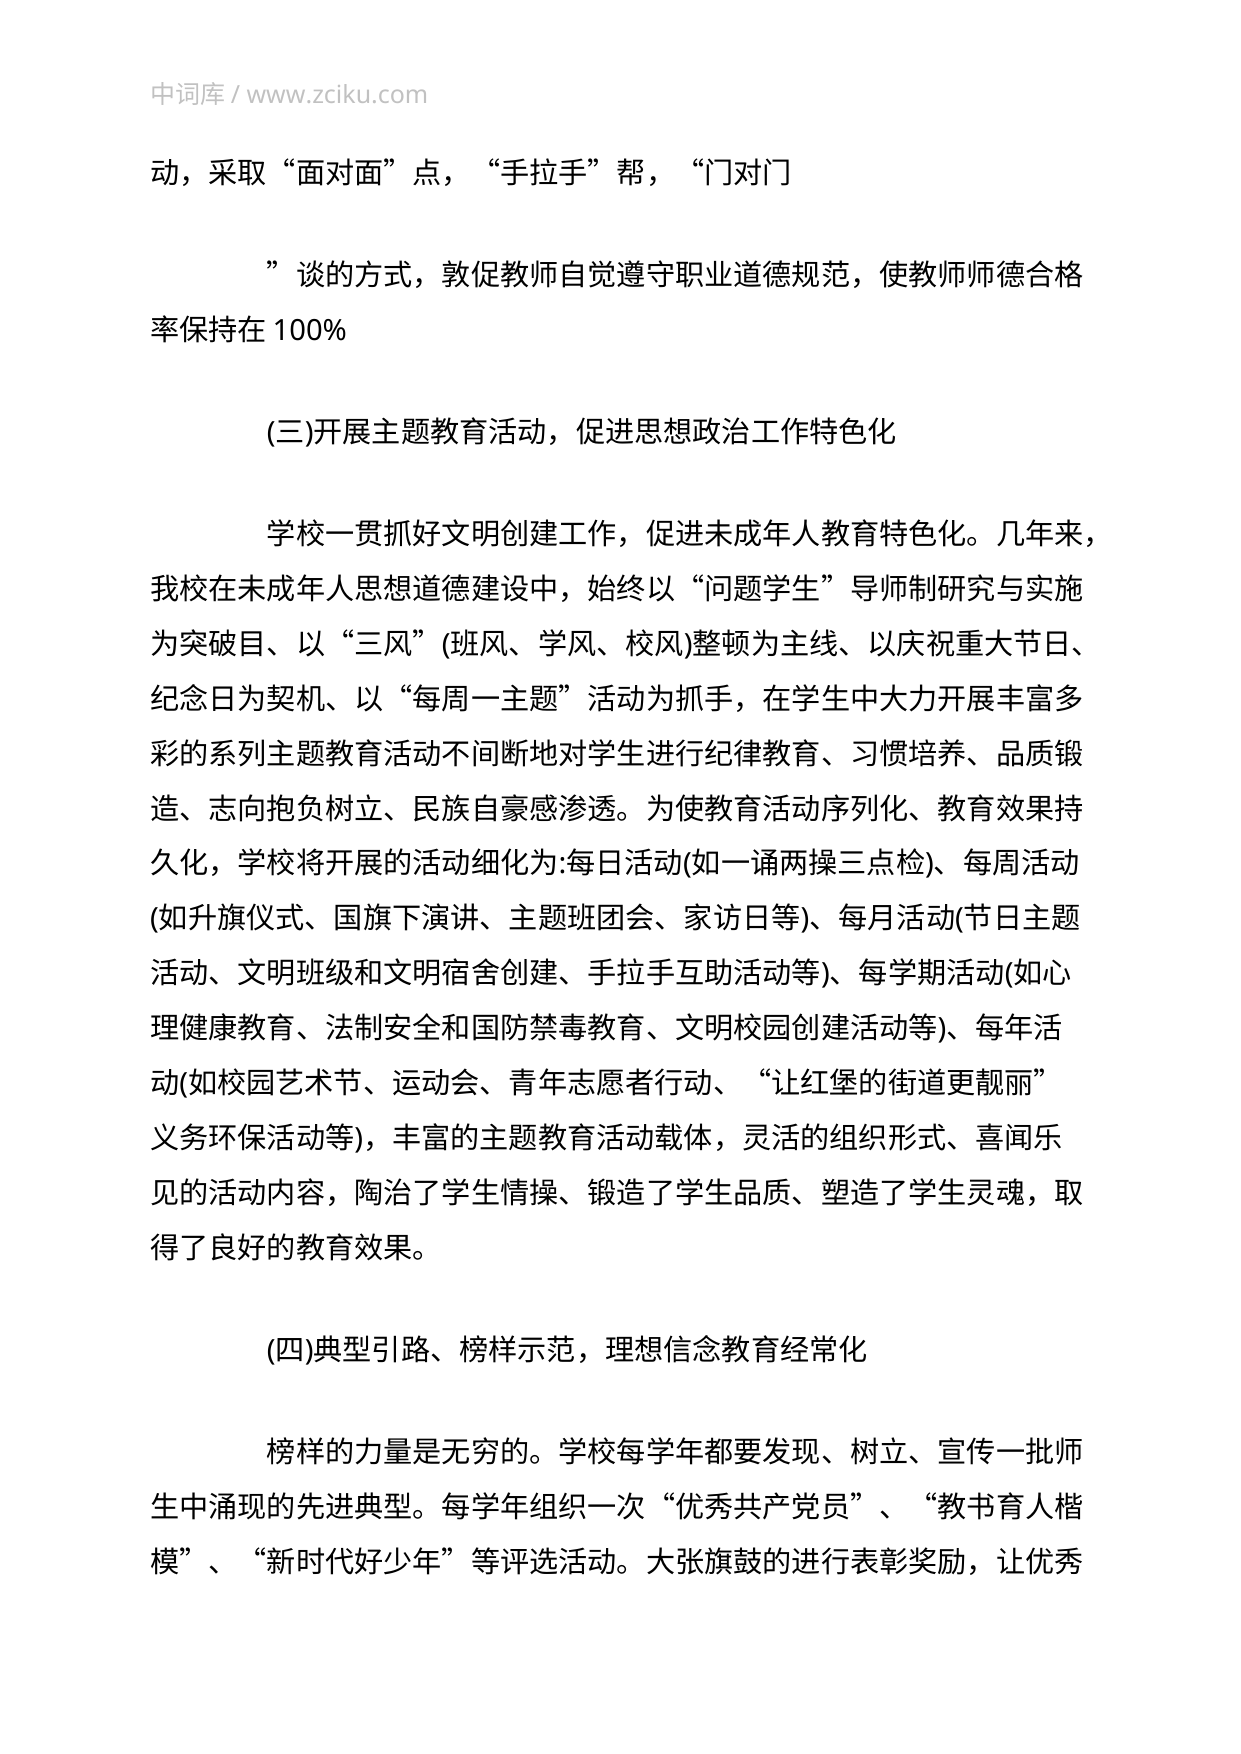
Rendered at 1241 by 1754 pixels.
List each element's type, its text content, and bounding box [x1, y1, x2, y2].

text 学校一贯抓好文明创建工作，促进未成年人教育特色化。几年来，我校在未成年人思想道德建设中，始终以“问题学生”导师制研究与实施为突破目、以“三风”(班风、学风、校风)整顿为主线、以庆祝重大节日、纪念日为契机、以“每周一主题”活动为抓手，在学生中大力开展丰富多彩的系列主题教育活动不间断地对学生进行纪律教育、习惯培养、品质锻造、志向抱负树立、民族自豪感渗透。为使教育活动序列化、教育效果持久化，学校将开展的活动细化为:每日活动(如一诵两操三点检)、每周活动(如升旗仪式、国旗下演讲、主题班团会、家访日等)、每月活动(节日主题活动、文明班级和文明宿舍创建、手拉手互助活动等)、每学期活动(如心理健康教育、法制安全和国防禁毒教育、文明校园创建活动等)、每年活动(如校园艺术节、运动会、青年志愿者行动、“让红堡的街道更靓丽”义务环保活动等)，丰富的主题教育活动载体，灵活的组织形式、喜闻乐见的活动内容，陶治了学生情操、锻造了学生品质、塑造了学生灵魂，取得了良好的教育效果。 [150, 511, 1090, 1267]
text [150, 150, 1090, 192]
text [150, 1429, 1090, 1581]
text (四)典型引路、榜样示范，理想信念教育经常化 [150, 1327, 1090, 1369]
text ”谈的方式，敦促教师自觉遵守职业道德规范，使教师师德合格率保持在100% [150, 252, 1090, 349]
text (三)开展主题教育活动，促进思想政治工作特色化 [150, 409, 1090, 451]
